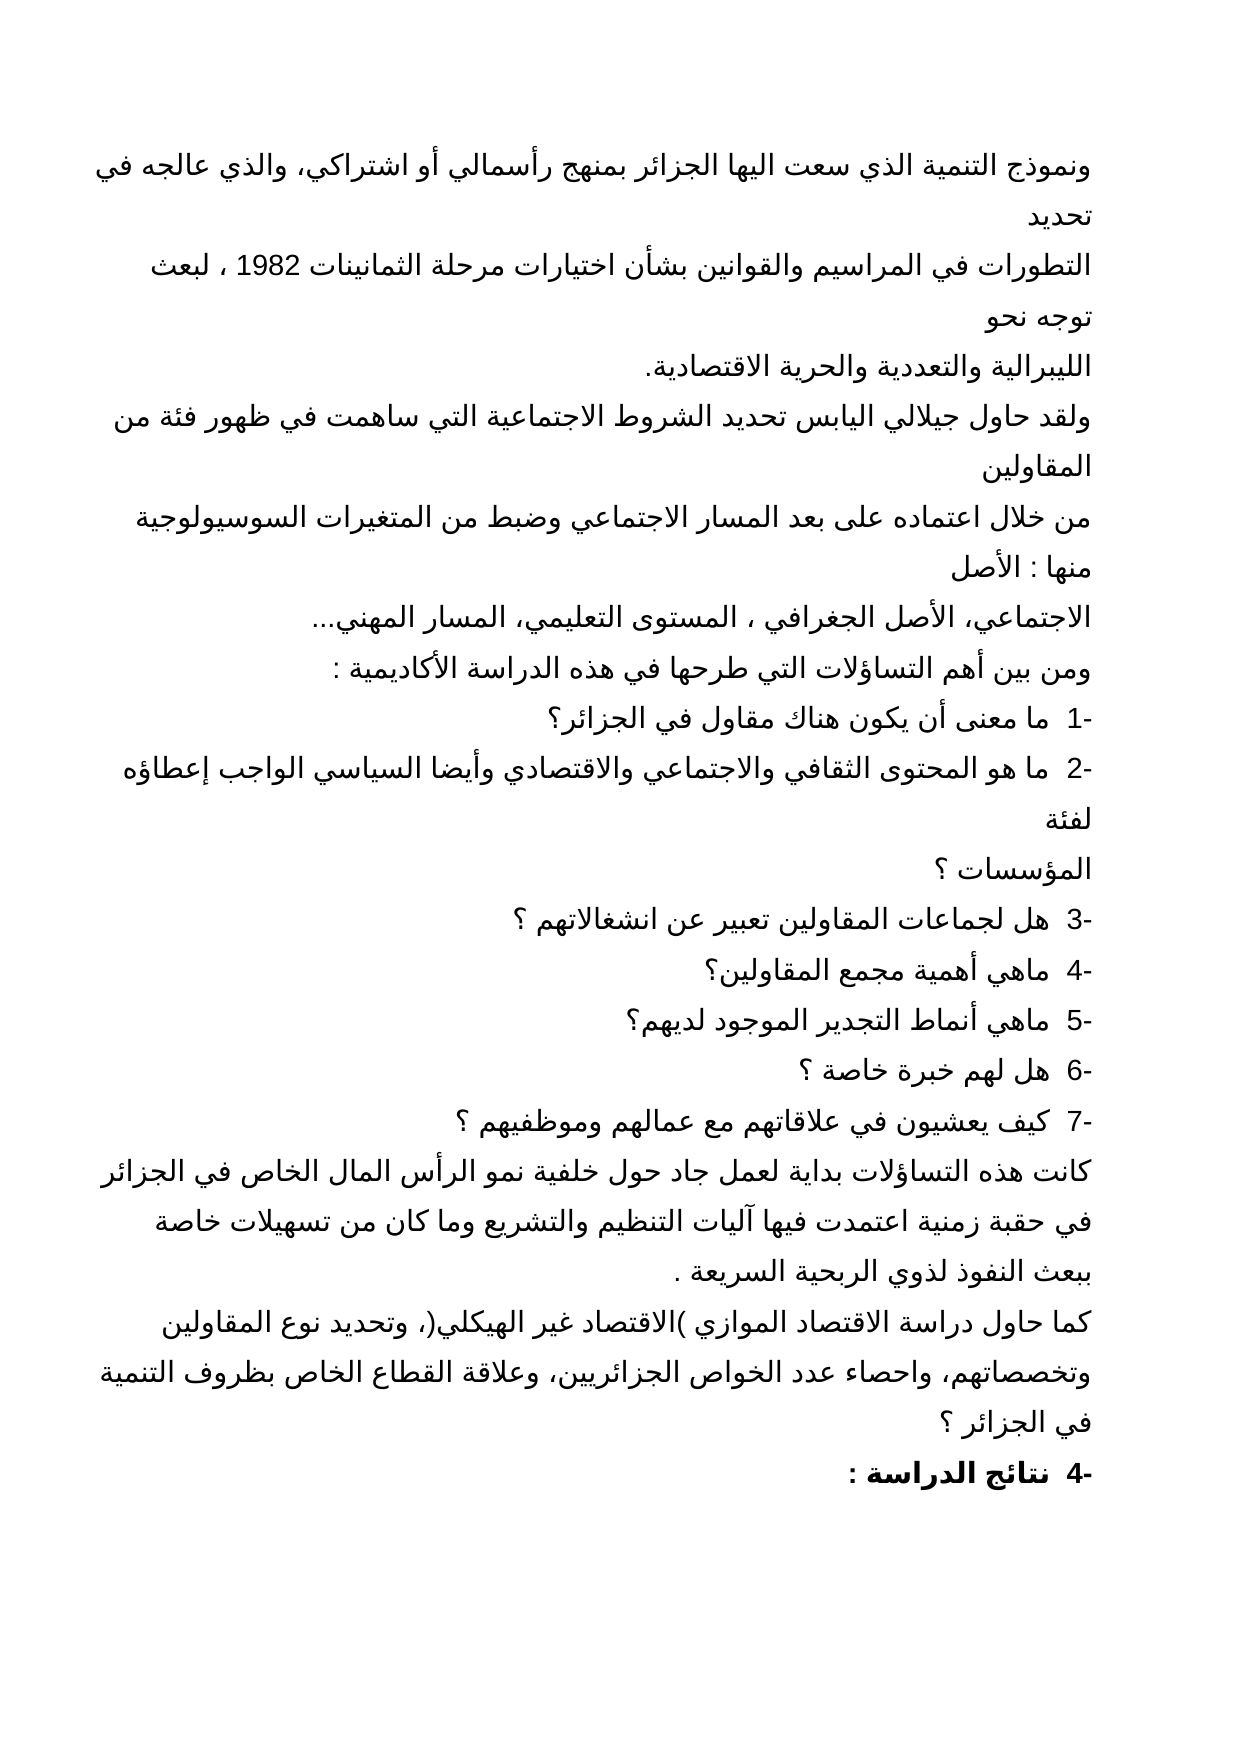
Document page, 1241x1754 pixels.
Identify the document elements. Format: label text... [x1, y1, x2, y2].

text -3 هل لجماعات المقاولين تعبير عن انشغالاتهم ؟ [89, 902, 1093, 936]
text -4 ماهي أهمية مجمع المقاولين؟ [89, 953, 1093, 986]
text كانت هذه التساؤلات بداية لعمل جاد حول خلفية نمو الرأس المال الخاص في الجزائر في حقبة زمنية اعتمدت فيها آليات التنظيم والتشريع وما كان من تسهيلات خاصة ببعث النفوذ لذوي الربحية السريعة . [89, 1154, 1093, 1288]
text -5 ماهي أنماط التجدير الموجود لديهم؟ [89, 1003, 1093, 1036]
text كما حاول دراسة الاقتصاد الموازي )الاقتصاد غير الهيكلي(، وتحديد نوع المقاولين وتخصصاتهم، واحصاء عدد الخواص الجزائريين، وعلاقة القطاع الخاص بظروف التنمية في الجزائر ؟ [89, 1305, 1093, 1439]
text الليبرالية والتعددية والحرية الاقتصادية. [89, 349, 1093, 382]
text التطورات في المراسيم والقوانين بشأن اختيارات مرحلة الثمانينات 1982 ، لبعث توجه نحو [89, 248, 1093, 332]
text ونموذج التنمية الذي سعت اليها الجزائر بمنهج رأسمالي أو اشتراكي، والذي عالجه في تحديد [89, 148, 1093, 231]
text -6 هل لهم خبرة خاصة ؟ [89, 1053, 1093, 1087]
text -7 كيف يعشيون في علاقاتهم مع عمالهم وموظفيهم ؟ [89, 1103, 1093, 1137]
text -4 نتائج الدراسة : [89, 1456, 1093, 1489]
text ولقد حاول جيلالي اليابس تحديد الشروط الاجتماعية التي ساهمت في ظهور فئة من المقاولين [89, 399, 1093, 483]
text -1 ما معنى أن يكون هناك مقاول في الجزائر؟ [89, 701, 1093, 734]
text -2 ما هو المحتوى الثقافي والاجتماعي والاقتصادي وأيضا السياسي الواجب إعطاؤه لفئة [89, 751, 1093, 835]
text الاجتماعي، الأصل الجغرافي ، المستوى التعليمي، المسار المهني... [89, 600, 1093, 634]
text ومن بين أهم التساؤلات التي طرحها في هذه الدراسة الأكاديمية : [89, 651, 1093, 684]
text من خلال اعتماده على بعد المسار الاجتماعي وضبط من المتغيرات السوسيولوجية منها : الأصل [89, 500, 1093, 584]
text المؤسسات ؟ [89, 852, 1093, 886]
